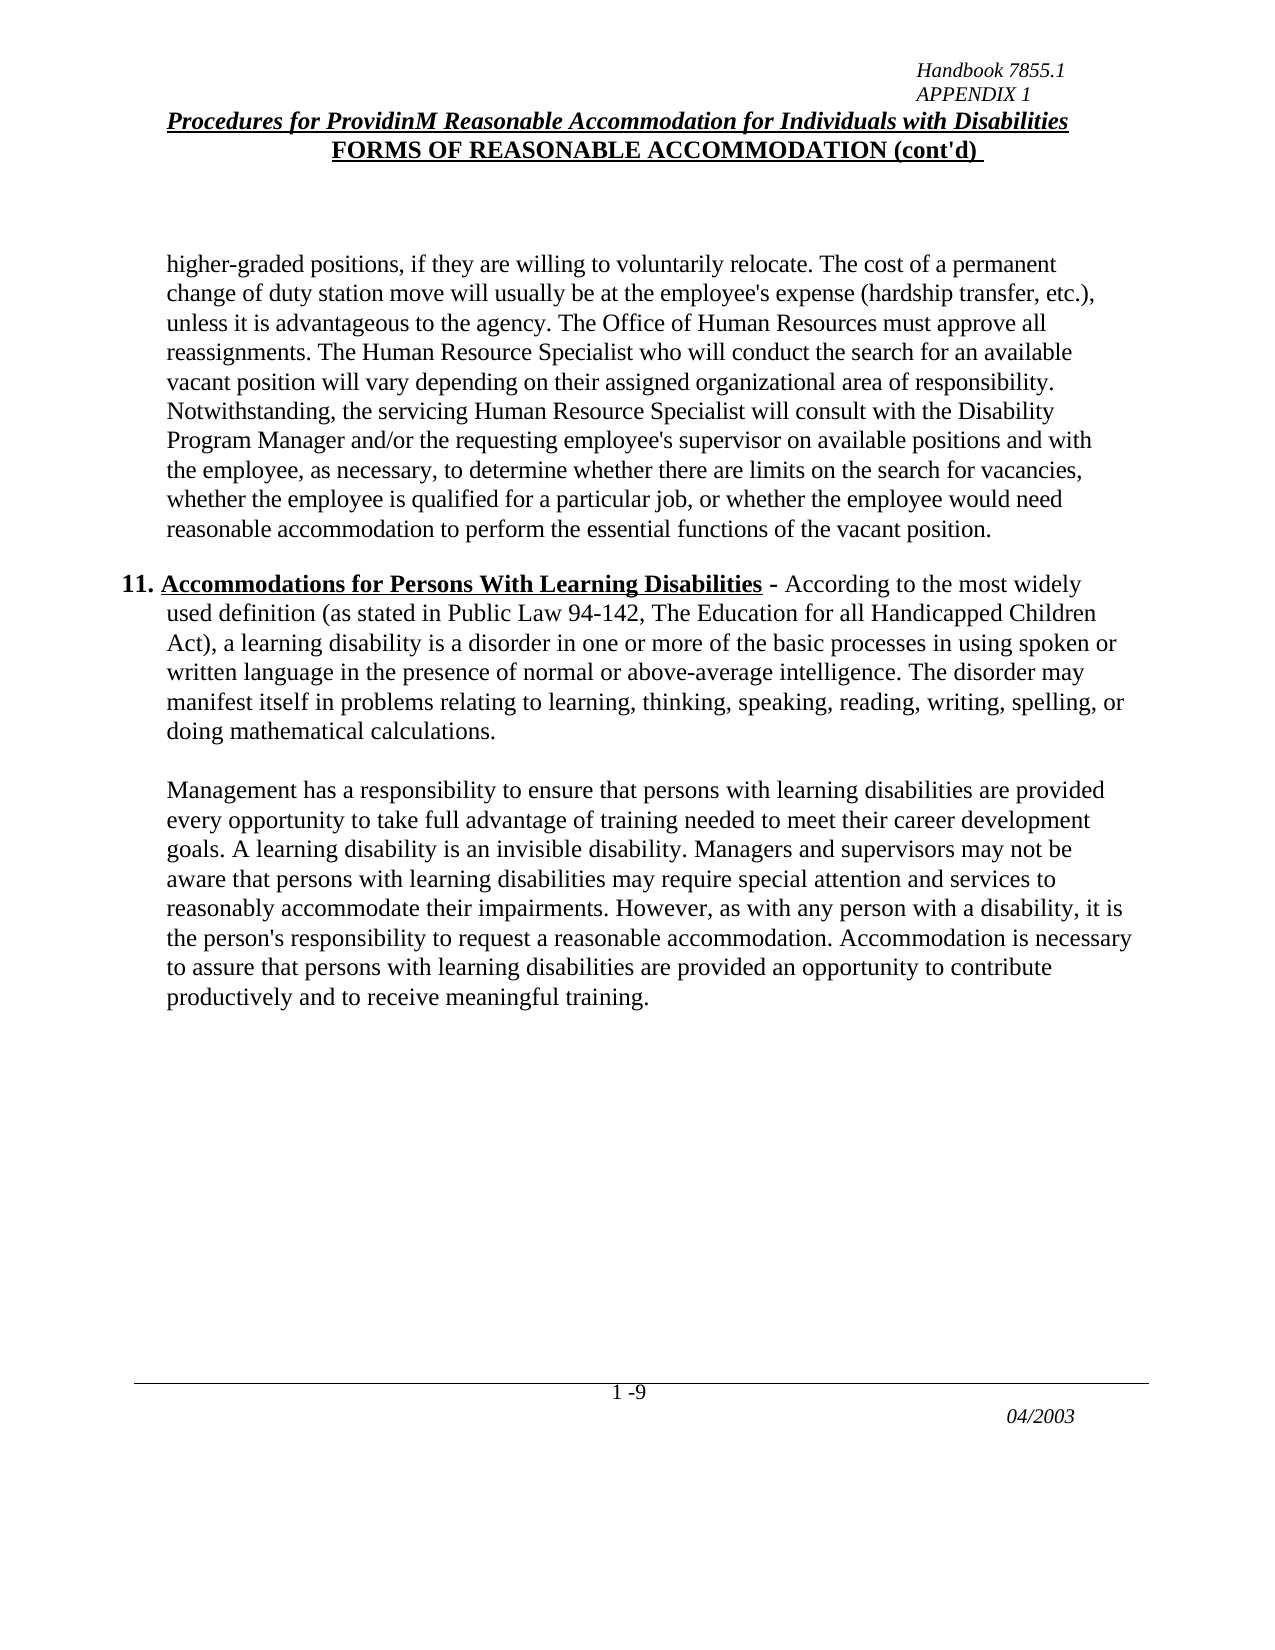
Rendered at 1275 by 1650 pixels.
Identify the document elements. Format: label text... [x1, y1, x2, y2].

text Management has a responsibility to ensure that persons with learning disabilities are provided every opportunity to take full advantage of training needed to meet their career development goals. A learning disability is an invisible disability. Managers and supervisors may not be aware that persons with learning disabilities may require special attention and services to reasonably accommodate their impairments. However, as with any person with a disability, it is the person's responsibility to request a reasonable accommodation. Accommodation is necessary to assure that persons with learning disabilities are provided an opportunity to contribute productively and to receive meaningful training. [166, 775, 1136, 1011]
text Procedures for ProvidinM Reasonable Accommodation for Individuals with Disabilities FORMS OF REASONABLE ACCOMMODATION (cont'd) [166, 106, 1076, 164]
text Handbook 7855.1 APPENDIX 1 [916, 58, 1136, 106]
text 04/2003 [1006, 1404, 1136, 1428]
text 11. Accommodations for Persons With Learning Disabilities - According to the most widely used definition (as stated in Public Law 94-142, The Education for all Handicapped Children Act), a learning disability is a disorder in one or more of the basic processes in using spoken or written language in the presence of normal or above-average intelligence. The disorder may manifest itself in problems relating to learning, thinking, speaking, reading, writing, spelling, or doing mathematical calculations. [121, 568, 1128, 745]
text higher-graded positions, if they are willing to voluntarily relocate. The cost of a permanent change of duty station move will usually be at the employee's expense (hardship transfer, etc.), unless it is advantageous to the agency. The Office of Human Resources must approve all reassignments. The Human Resource Specialist who will conduct the search for an available vacant position will vary depending on their assigned organizational area of responsibility. Notwithstanding, the servicing Human Resource Specialist will consult with the Disability Program Manager and/or the requesting employee's supervisor on available positions and with the employee, as necessary, to determine whether there are limits on the search for vacancies, whether the employee is qualified for a particular job, or whether the employee would need reasonable accommodation to perform the essential functions of the vacant position. [166, 248, 1106, 543]
text 1 -9 [121, 1381, 1136, 1404]
